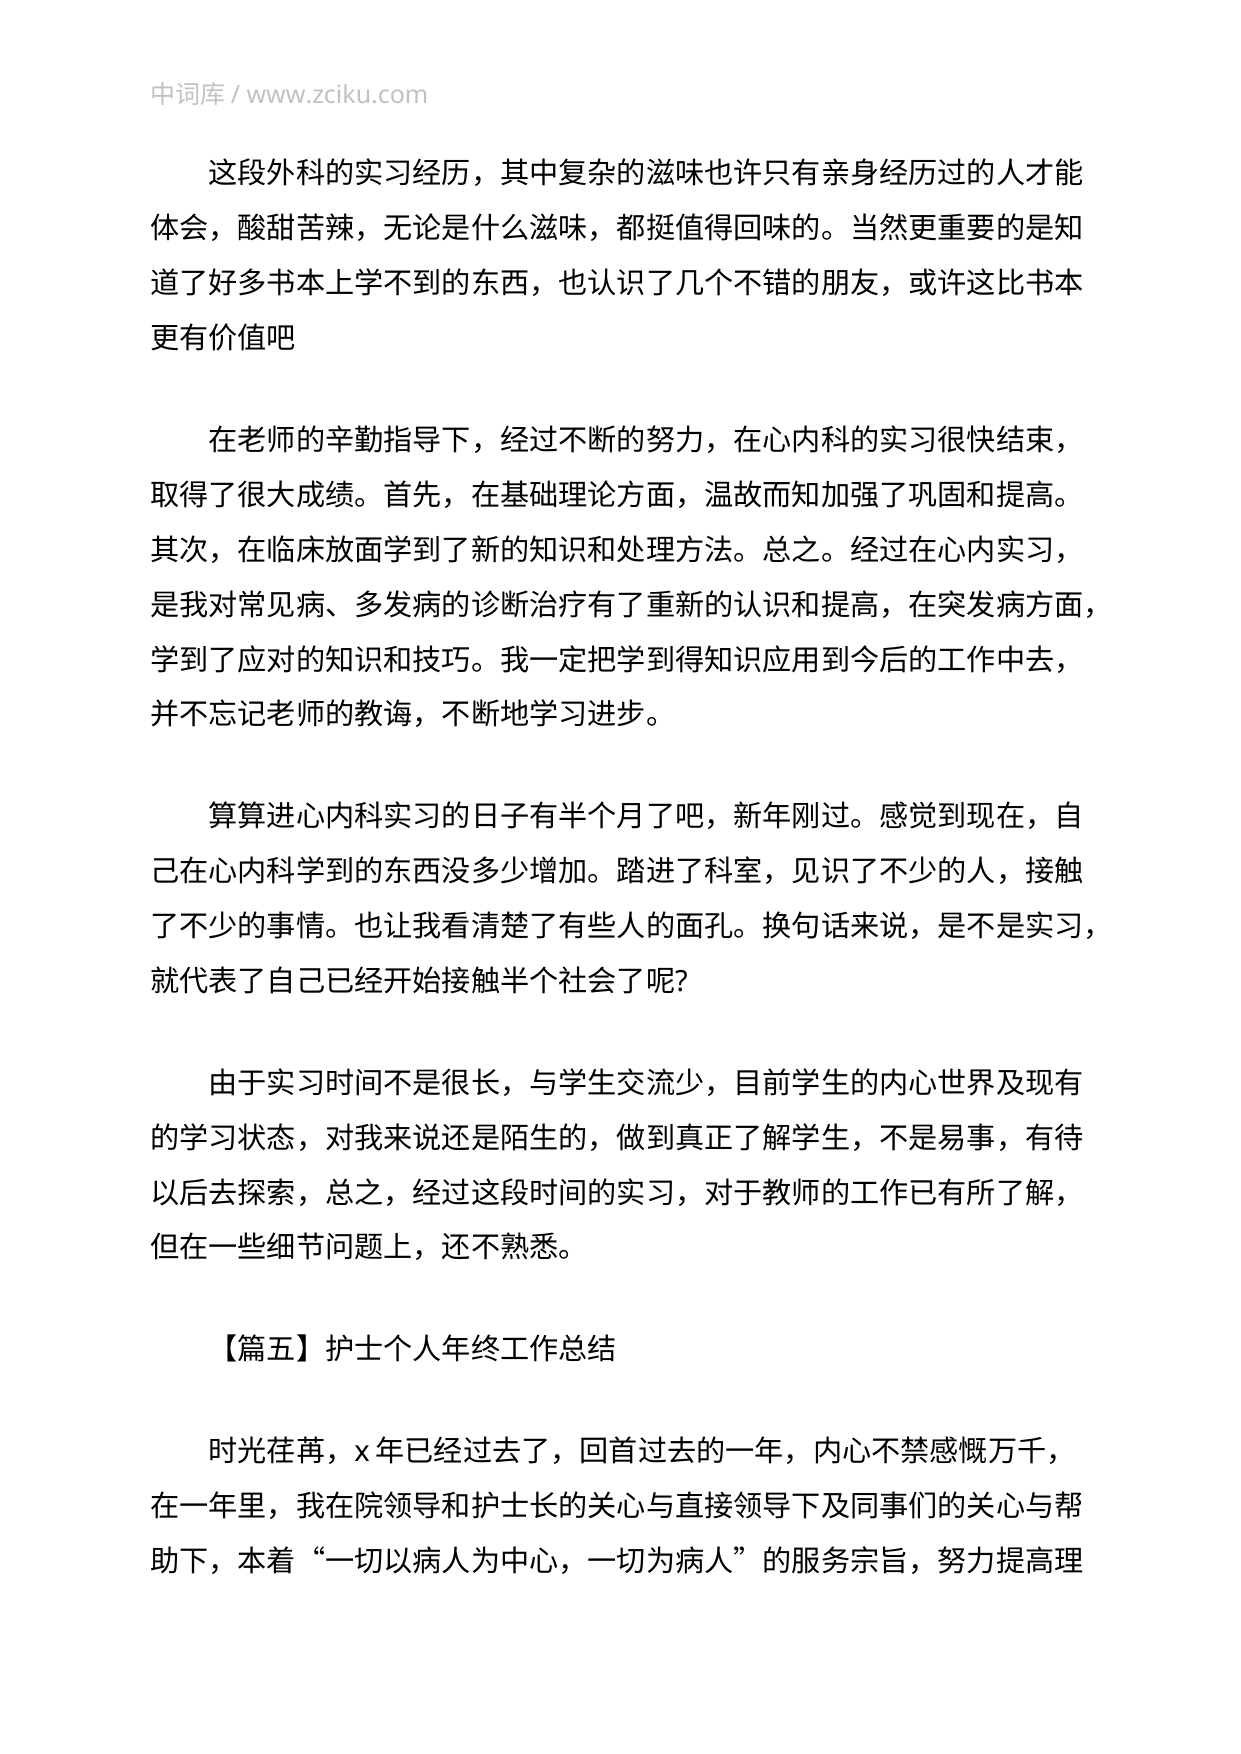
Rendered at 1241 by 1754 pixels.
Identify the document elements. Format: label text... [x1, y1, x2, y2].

text 这段外科的实习经历，其中复杂的滋味也许只有亲身经历过的人才能体会，酸甜苦辣，无论是什么滋味，都挺值得回味的。当然更重要的是知道了好多书本上学不到的东西，也认识了几个不错的朋友，或许这比书本更有价值吧 [150, 150, 1090, 357]
text 【篇五】护士个人年终工作总结 [150, 1326, 1090, 1368]
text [150, 1428, 1090, 1580]
text 在老师的辛勤指导下，经过不断的努力，在心内科的实习很快结束，取得了很大成绩。首先，在基础理论方面，温故而知加强了巩固和提高。其次，在临床放面学到了新的知识和处理方法。总之。经过在心内实习，是我对常见病、多发病的诊断治疗有了重新的认识和提高，在突发病方面，学到了应对的知识和技巧。我一定把学到得知识应用到今后的工作中去，并不忘记老师的教诲，不断地学习进步。 [150, 416, 1090, 733]
text 算算进心内科实习的日子有半个月了吧，新年刚过。感觉到现在，自己在心内科学到的东西没多少增加。踏进了科室，见识了不少的人，接触了不少的事情。也让我看清楚了有些人的面孔。换句话来说，是不是实习，就代表了自己已经开始接触半个社会了呢? [150, 793, 1090, 1000]
text 由于实习时间不是很长，与学生交流少，目前学生的内心世界及现有的学习状态，对我来说还是陌生的，做到真正了解学生，不是易事，有待以后去探索，总之，经过这段时间的实习，对于教师的工作已有所了解，但在一些细节问题上，还不熟悉。 [150, 1059, 1090, 1266]
